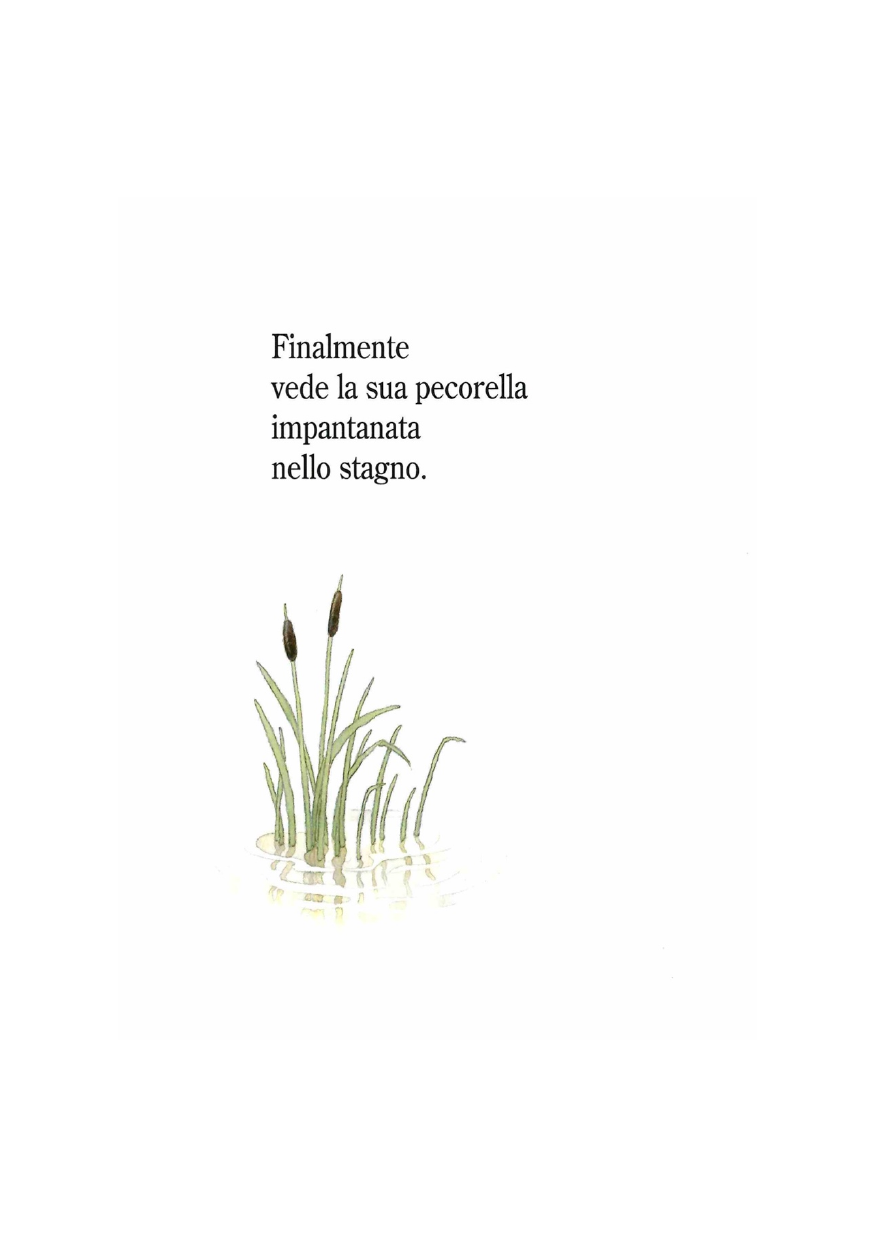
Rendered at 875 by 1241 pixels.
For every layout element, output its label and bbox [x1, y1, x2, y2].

picture [118, 197, 757, 1040]
